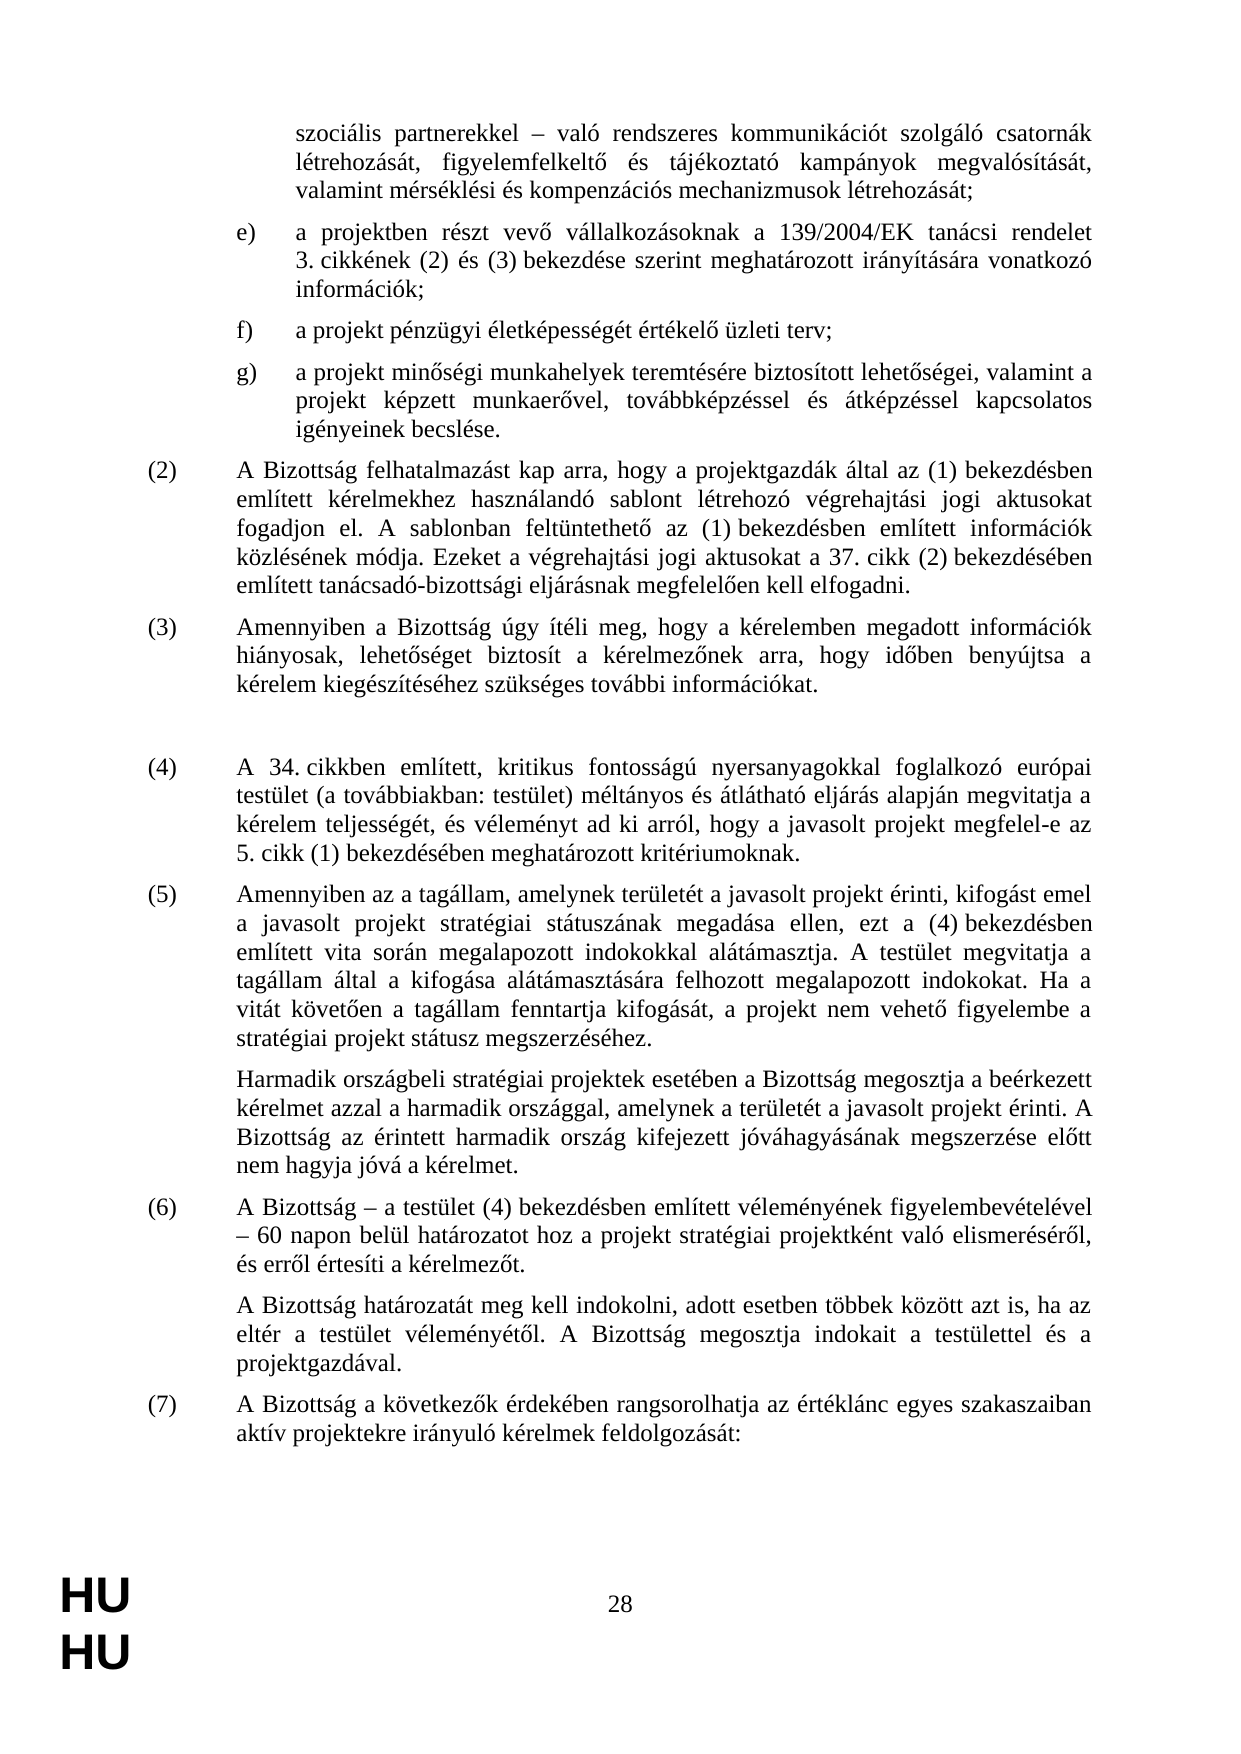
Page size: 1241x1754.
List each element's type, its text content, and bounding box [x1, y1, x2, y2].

text (5) Amennyiben az a tagállam, amelynek területét a javasolt projekt érinti, kifogást emel a javasolt projekt stratégiai státuszának megadása ellen, ezt a (4) bekezdésben említett vita során megalapozott indokokkal alátámasztja. A testület megvitatja a tagállam által a kifogása alátámasztására felhozott megalapozott indokokat. Ha a vitát követően a tagállam fenntartja kifogását, a projekt nem vehető figyelembe a stratégiai projekt státusz megszerzéséhez. [148, 879, 1092, 1052]
text g) a projekt minőségi munkahelyek teremtésére biztosított lehetőségei, valamint a projekt képzett munkaerővel, továbbképzéssel és átképzéssel kapcsolatos igényeinek becslése. [236, 357, 1092, 443]
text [236, 118, 1092, 204]
text (4) A 34. cikkben említett, kritikus fontosságú nyersanyagokkal foglalkozó európai testület (a továbbiakban: testület) méltányos és átlátható eljárás alapján megvitatja a kérelem teljességét, és véleményt ad ki arról, hogy a javasolt projekt megfelel-e az 5. cikk (1) bekezdésében meghatározott kritériumoknak. [148, 752, 1092, 867]
text (6) A Bizottság – a testület (4) bekezdésben említett véleményének figyelembevételével – 60 napon belül határozatot hoz a projekt stratégiai projektként való elismeréséről, és erről értesíti a kérelmezőt. [148, 1192, 1092, 1278]
text A Bizottság határozatát meg kell indokolni, adott esetben többek között azt is, ha az eltér a testület véleményétől. A Bizottság megosztja indokait a testülettel és a projektgazdával. [236, 1291, 1092, 1377]
text (2) A Bizottság felhatalmazást kap arra, hogy a projektgazdák által az (1) bekezdésben említett kérelmekhez használandó sablont létrehozó végrehajtási jogi aktusokat fogadjon el. A sablonban feltüntethető az (1) bekezdésben említett információk közlésének módja. Ezeket a végrehajtási jogi aktusokat a 37. cikk (2) bekezdésében említett tanácsadó-bizottsági eljárásnak megfelelően kell elfogadni. [148, 456, 1092, 599]
text Harmadik országbeli stratégiai projektek esetében a Bizottság megosztja a beérkezett kérelmet azzal a harmadik országgal, amelynek a területét a javasolt projekt érinti. A Bizottság az érintett harmadik ország kifejezett jóváhagyásának megszerzése előtt nem hagyja jóvá a kérelmet. [236, 1064, 1092, 1179]
text (7) A Bizottság a következők érdekében rangsorolhatja az értéklánc egyes szakaszaiban aktív projektekre irányuló kérelmek feldolgozását: [148, 1389, 1092, 1447]
text e) a projektben részt vevő vállalkozásoknak a 139/2004/EK tanácsi rendelet 3. cikkének (2) és (3) bekezdése szerint meghatározott irányítására vonatkozó információk; [236, 217, 1092, 303]
text f) a projekt pénzügyi életképességét értékelő üzleti terv; [236, 316, 1092, 344]
text (3) Amennyiben a Bizottság úgy ítéli meg, hogy a kérelemben megadott információk hiányosak, lehetőséget biztosít a kérelmezőnek arra, hogy időben benyújtsa a kérelem kiegészítéséhez szükséges további információkat. [148, 612, 1092, 698]
